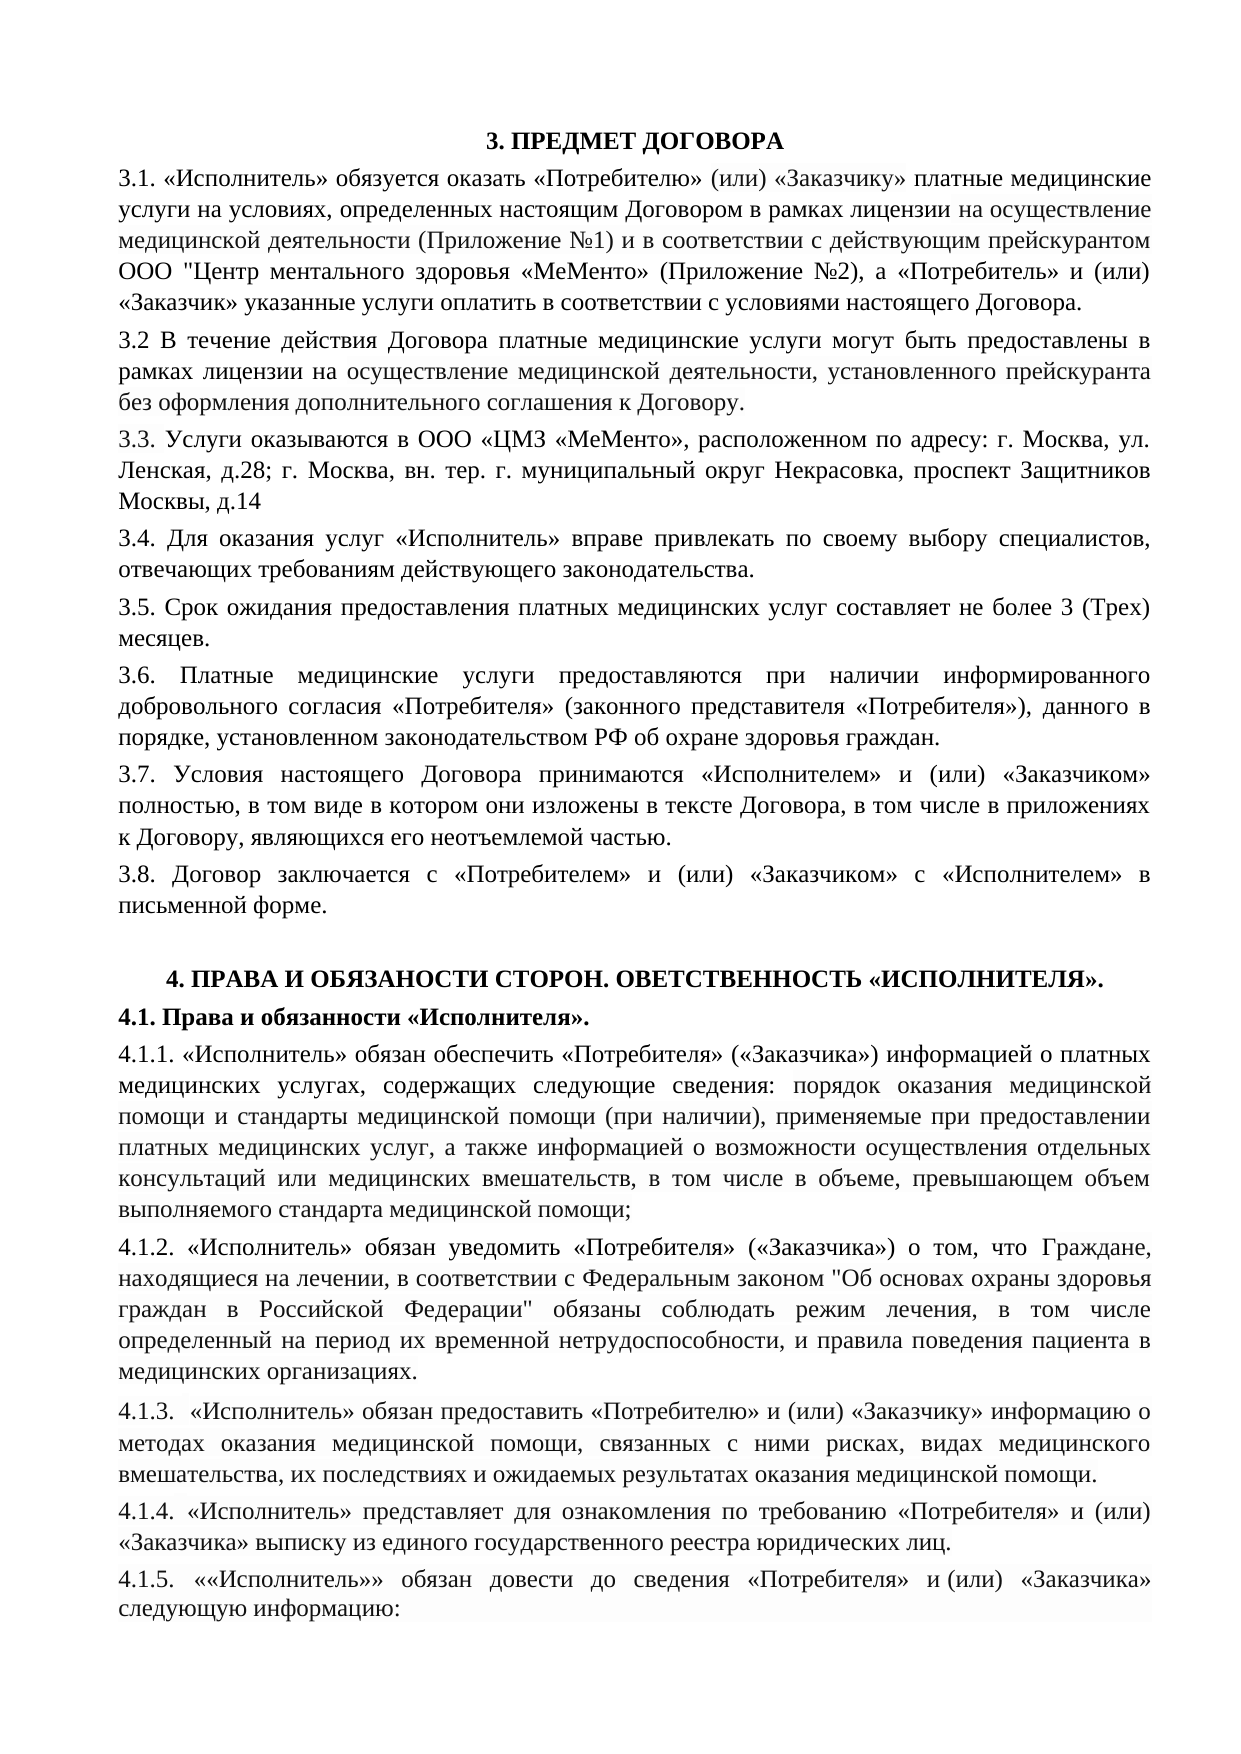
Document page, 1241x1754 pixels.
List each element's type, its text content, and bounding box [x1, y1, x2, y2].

text 3.1. «Исполнитель» обязуется оказать «Потребителю» (или) «Заказчику» платные медицинские услуги на условиях, определенных настоящим Договором в рамках лицензии на осуществление медицинской деятельности (Приложение №1) и в соответствии с действующим прейскурантом ООО "Центр ментального здоровья «МеМенто» (Приложение №2), а «Потребитель» и (или) «Заказчик» указанные услуги оплатить в соответствии с условиями настоящего Договора. [118, 254, 1152, 316]
text 4. ПРАВА И ОБЯЗАНОСТИ СТОРОН. ОВЕТСТВЕННОСТЬ «ИСПОЛНИТЕЛЯ». [118, 964, 1152, 993]
text 3.7. Условия настоящего Договора принимаются «Исполнителем» и (или) «Заказчиком» полностью, в том виде в котором они изложены в тексте Договора, в том числе в приложениях к Договору, являющихся его неотъемлемой частью. [118, 759, 1152, 850]
text 3.4. Для оказания услуг «Исполнитель» вправе привлекать по своему выбору специалистов, отвечающих требованиям действующего законодательства. [118, 523, 1152, 583]
text 4.1.3. «Исполнитель» обязан предоставить «Потребителю» и (или) «Заказчику» информацию о методах оказания медицинской помощи, связанных с ними рисках, видах медицинского вмешательства, их последствиях и ожидаемых результатах оказания медицинской помощи. [118, 1456, 1152, 1487]
text 3.2 В течение действия Договора платные медицинские услуги могут быть предоставлены в рамках лицензии на осуществление медицинской деятельности, установленного прейскуранта без оформления дополнительного соглашения к Договору. [118, 325, 1152, 416]
text 3. ПРЕДМЕТ ДОГОВОРА [118, 126, 1152, 155]
text 3.8. Договор заключается с «Потребителем» и (или) «Заказчиком» с «Исполнителем» в письменной форме. [118, 859, 1152, 919]
text 3.3. Услуги оказываются в ООО «ЦМЗ «МеМенто», расположенном по адресу: г. Москва, ул. Ленская, д.28; г. Москва, вн. тер. г. муниципальный округ Некрасовка, проспект Защитников Москвы, д.14 [118, 424, 1152, 515]
text 4.1.4. «Исполнитель» представляет для ознакомления по требованию «Потребителя» и (или) «Заказчика» выписку из единого государственного реестра юридических лиц. [118, 1525, 1152, 1556]
text 4.1.1. «Исполнитель» обязан обеспечить «Потребителя» («Заказчика») информацией о платных медицинских услугах, содержащих следующие сведения: порядок оказания медицинской помощи и стандарты медицинской помощи (при наличии), применяемые при предоставлении платных медицинских услуг, а также информацией о возможности осуществления отдельных консультаций или медицинских вмешательств, в том числе в объеме, превышающем объем выполняемого стандарта медицинской помощи; [118, 1192, 1152, 1223]
text 3.5. Срок ожидания предоставления платных медицинских услуг составляет не более 3 (Трех) месяцев. [118, 592, 1152, 652]
text 4.1.3. «Исполнитель» обязан предоставить «Потребителю» и (или) «Заказчику» информацию о методах оказания медицинской помощи, связанных с ними рисках, видах медицинского вмешательства, их последствиях и ожидаемых результатах оказания медицинской помощи. [118, 1393, 1152, 1428]
text 4.1.5. ««Исполнитель»» обязан довести до сведения «Потребителя» и (или) «Заказчика» следующую информацию: [118, 1564, 1152, 1622]
text 3.6. Платные медицинские услуги предоставляются при наличии информированного добровольного согласия «Потребителя» (законного представителя «Потребителя»), данного в порядке, установленном законодательством РФ об охране здоровья граждан. [118, 660, 1152, 751]
text 4.1.2. «Исполнитель» обязан уведомить «Потребителя» («Заказчика») о том, что Граждане, находящиеся на лечении, в соответствии с Федеральным законом "Об основах охраны здоровья граждан в Российской Федерации" обязаны соблюдать режим лечения, в том числе определенный на период их временной нетрудоспособности, и правила поведения пациента в медицинских организациях. [118, 1232, 1152, 1263]
text 4.1.2. «Исполнитель» обязан уведомить «Потребителя» («Заказчика») о том, что Граждане, находящиеся на лечении, в соответствии с Федеральным законом "Об основах охраны здоровья граждан в Российской Федерации" обязаны соблюдать режим лечения, в том числе определенный на период их временной нетрудоспособности, и правила поведения пациента в медицинских организациях. [118, 1353, 1152, 1384]
text 4.1. Права и обязанности «Исполнителя». [118, 1002, 1152, 1031]
text 4.1.1. «Исполнитель» обязан обеспечить «Потребителя» («Заказчика») информацией о платных медицинских услугах, содержащих следующие сведения: порядок оказания медицинской помощи и стандарты медицинской помощи (при наличии), применяемые при предоставлении платных медицинских услуг, а также информацией о возможности осуществления отдельных консультаций или медицинских вмешательств, в том числе в объеме, превышающем объем выполняемого стандарта медицинской помощи; [118, 1039, 1152, 1101]
text 3.1. «Исполнитель» обязуется оказать «Потребителю» (или) «Заказчику» платные медицинские услуги на условиях, определенных настоящим Договором в рамках лицензии на осуществление медицинской деятельности (Приложение №1) и в соответствии с действующим прейскурантом ООО "Центр ментального здоровья «МеМенто» (Приложение №2), а «Потребитель» и (или) «Заказчик» указанные услуги оплатить в соответствии с условиями настоящего Договора. [118, 163, 1152, 225]
